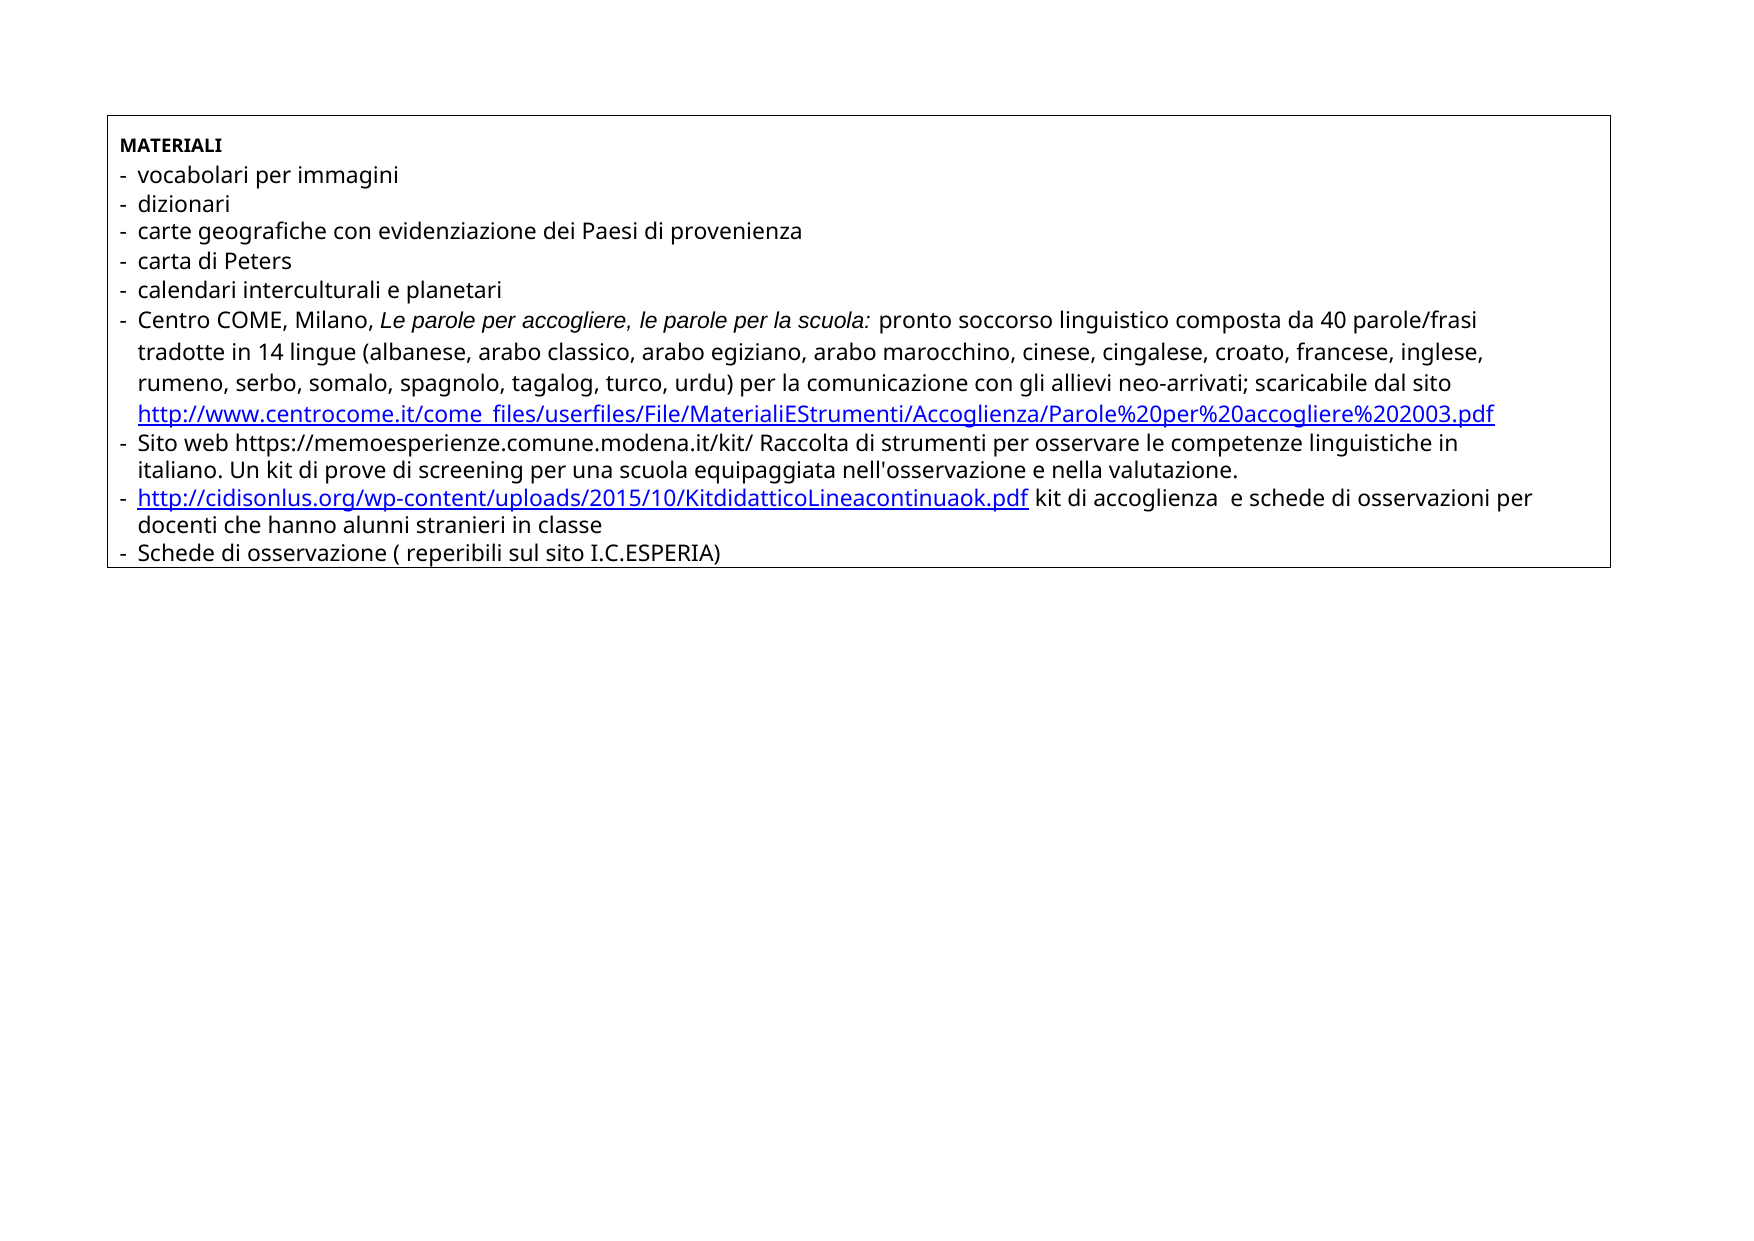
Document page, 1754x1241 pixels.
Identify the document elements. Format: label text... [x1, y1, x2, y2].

table_cell MATERIALI vocabolari per immagini dizionari carte geografiche con evidenziazione dei Paesi di provenienza carta di Peters calendari interculturali e planetari Centro COME, Milano, Le parole per accogliere, le parole per la scuola: pronto soccorso linguistico composta da 40 parole/frasi tradotte in 14 lingue (albanese, arabo classico, arabo egiziano, arabo marocchino, cinese, cingalese, croato, francese, inglese, rumeno, serbo, somalo, spagnolo, tagalog, turco, urdu) per la comunicazione con gli allievi neo-arrivati; scaricabile dal sito http://www.centrocome.it/come_files/userfiles/File/MaterialiEStrumenti/Accoglienza/Parole%20per%20accogliere%202003.pdf Sito web https://memoesperienze.comune.modena.it/kit/ Raccolta di strumenti per osservare le competenze linguistiche in italiano. Un kit di prove di screening per una scuola equipaggiata nell'osservazione e nella valutazione. http://cidisonlus.org/wp-content/uploads/2015/10/KitdidatticoLineacontinuaok.pdf kit di accoglienza e schede di osservazioni per docenti che hanno alunni stranieri in classe Schede di osservazione ( reperibili sul sito I.C.ESPERIA) [108, 116, 1610, 567]
